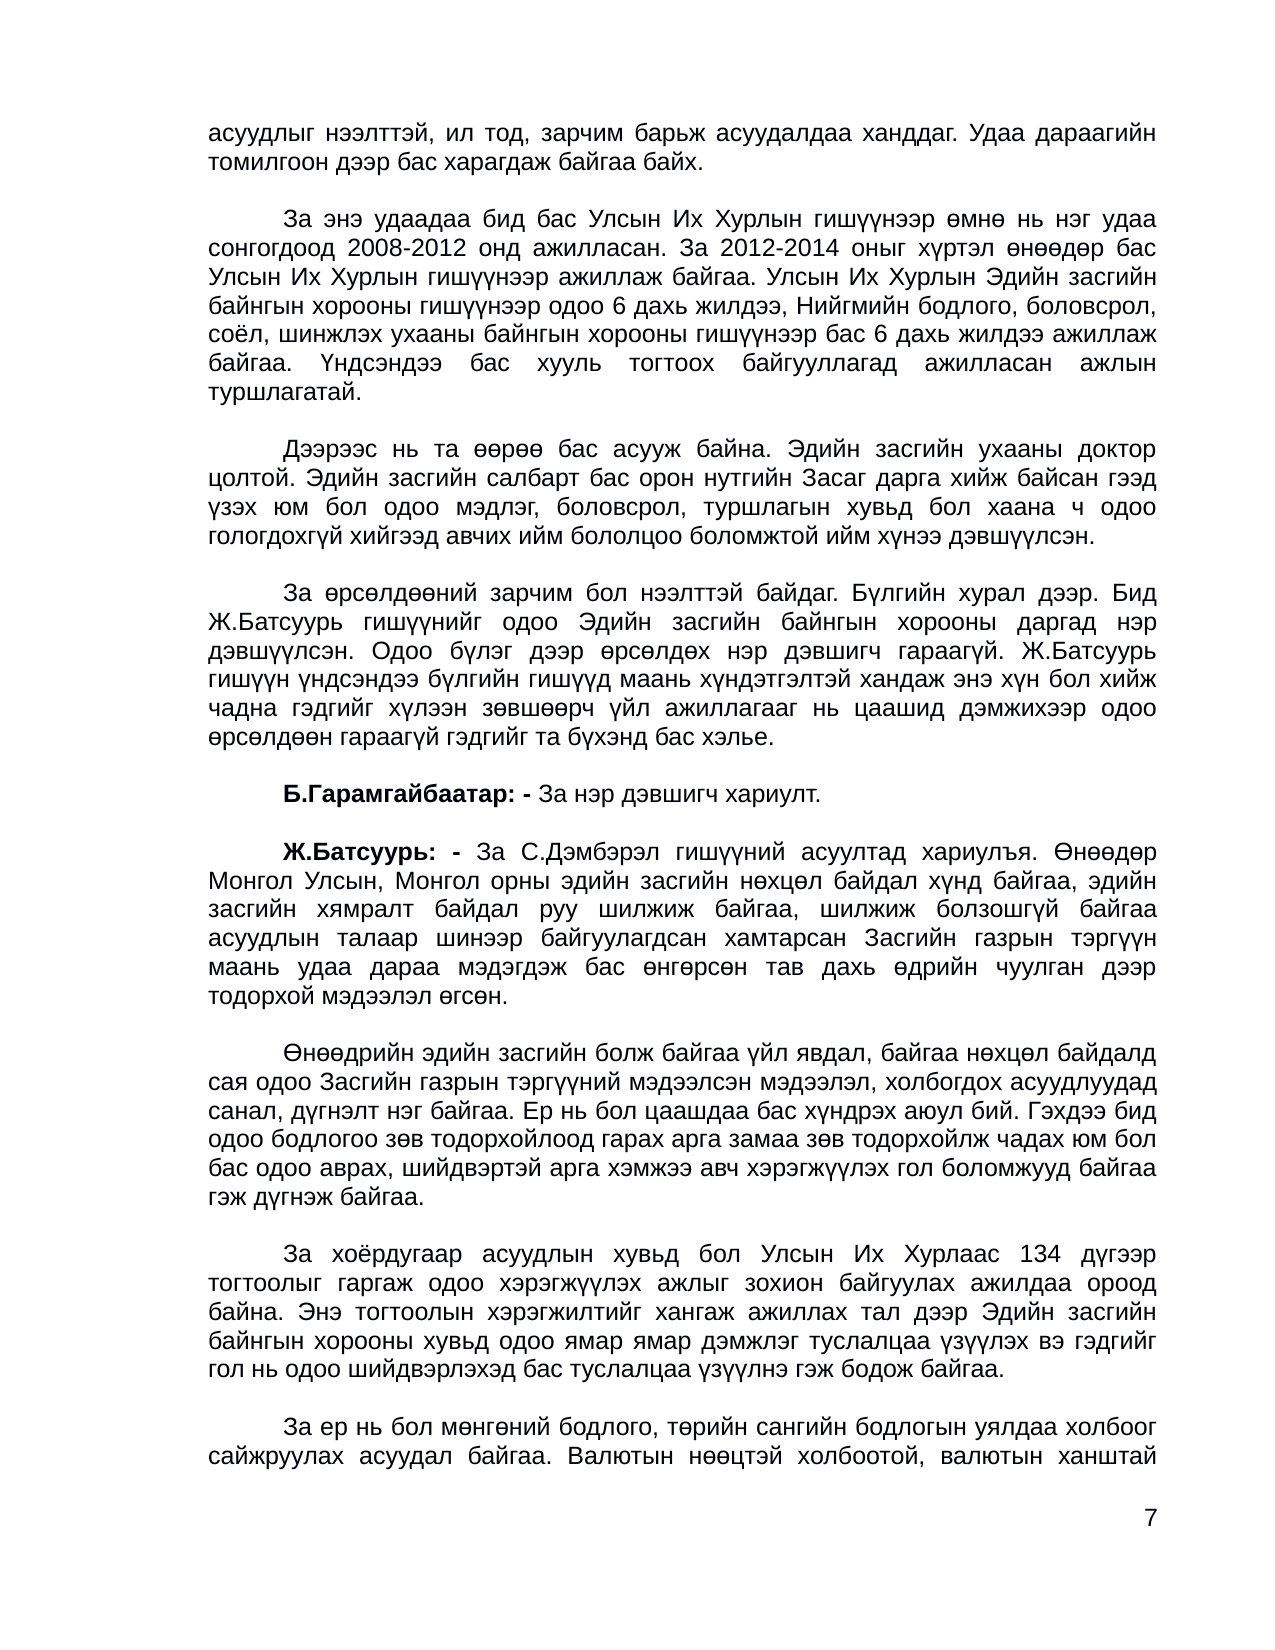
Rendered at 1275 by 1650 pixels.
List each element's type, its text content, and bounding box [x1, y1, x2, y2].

text За өрсөлдөөний зарчим бол нээлттэй байдаг. Бүлгийн хурал дээр. Бид Ж.Батсуурь гишүүнийг одоо Эдийн засгийн байнгын хорооны даргад нэр дэвшүүлсэн. Одоо бүлэг дээр өрсөлдөх нэр дэвшигч гараагүй. Ж.Батсуурь гишүүн үндсэндээ бүлгийн гишүүд маань хүндэтгэлтэй хандаж энэ хүн бол хийж чадна гэдгийг хүлээн зөвшөөрч үйл ажиллагааг нь цаашид дэмжихээр одоо өрсөлдөөн гараагүй гэдгийг та бүхэнд бас хэлье. [208, 578, 1158, 751]
text За энэ удаадаа бид бас Улсын Их Хурлын гишүүнээр өмнө нь нэг удаа сонгогдоод 2008-2012 онд ажилласан. За 2012-2014 оныг хүртэл өнөөдөр бас Улсын Их Хурлын гишүүнээр ажиллаж байгаа. Улсын Их Хурлын Эдийн засгийн байнгын хорооны гишүүнээр одоо 6 дахь жилдээ, Нийгмийн бодлого, боловсрол, соёл, шинжлэх ухааны байнгын хорооны гишүүнээр бас 6 дахь жилдээ ажиллаж байгаа. Үндсэндээ бас хууль тогтоох байгууллагад ажилласан ажлын туршлагатай. [208, 204, 1158, 406]
text Б.Гарамгайбаатар: - За нэр дэвшигч хариулт. [208, 779, 1158, 808]
text Ж.Батсуурь: - За С.Дэмбэрэл гишүүний асуултад хариулъя. Өнөөдөр Монгол Улсын, Монгол орны эдийн засгийн нөхцөл байдал хүнд байгаа, эдийн засгийн хямралт байдал руу шилжиж байгаа, шилжиж болзошгүй байгаа асуудлын талаар шинээр байгуулагдсан хамтарсан Засгийн газрын тэргүүн маань удаа дараа мэдэгдэж бас өнгөрсөн тав дахь өдрийн чуулган дээр тодорхой мэдээлэл өгсөн. [208, 837, 1158, 1009]
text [208, 118, 1158, 176]
text Өнөөдрийн эдийн засгийн болж байгаа үйл явдал, байгаа нөхцөл байдалд сая одоо Засгийн газрын тэргүүний мэдээлсэн мэдээлэл, холбогдох асуудлуудад санал, дүгнэлт нэг байгаа. Ер нь бол цаашдаа бас хүндрэх аюул бий. Гэхдээ бид одоо бодлогоо зөв тодорхойлоод гарах арга замаа зөв тодорхойлж чадах юм бол бас одоо аврах, шийдвэртэй арга хэмжээ авч хэрэгжүүлэх гол боломжууд байгаа гэж дүгнэж байгаа. [208, 1038, 1158, 1211]
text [208, 1412, 1158, 1469]
text За хоёрдугаар асуудлын хувьд бол Улсын Их Хурлаас 134 дүгээр тогтоолыг гаргаж одоо хэрэгжүүлэх ажлыг зохион байгуулах ажилдаа ороод байна. Энэ тогтоолын хэрэгжилтийг хангаж ажиллах тал дээр Эдийн засгийн байнгын хорооны хувьд одоо ямар ямар дэмжлэг туслалцаа үзүүлэх вэ гэдгийг гол нь одоо шийдвэрлэхэд бас туслалцаа үзүүлнэ гэж бодож байгаа. [208, 1239, 1158, 1383]
text Дээрээс нь та өөрөө бас асууж байна. Эдийн засгийн ухааны доктор цолтой. Эдийн засгийн салбарт бас орон нутгийн Засаг дарга хийж байсан гээд үзэх юм бол одоо мэдлэг, боловсрол, туршлагын хувьд бол хаана ч одоо гологдохгүй хийгээд авчих ийм бололцоо боломжтой ийм хүнээ дэвшүүлсэн. [208, 434, 1158, 549]
